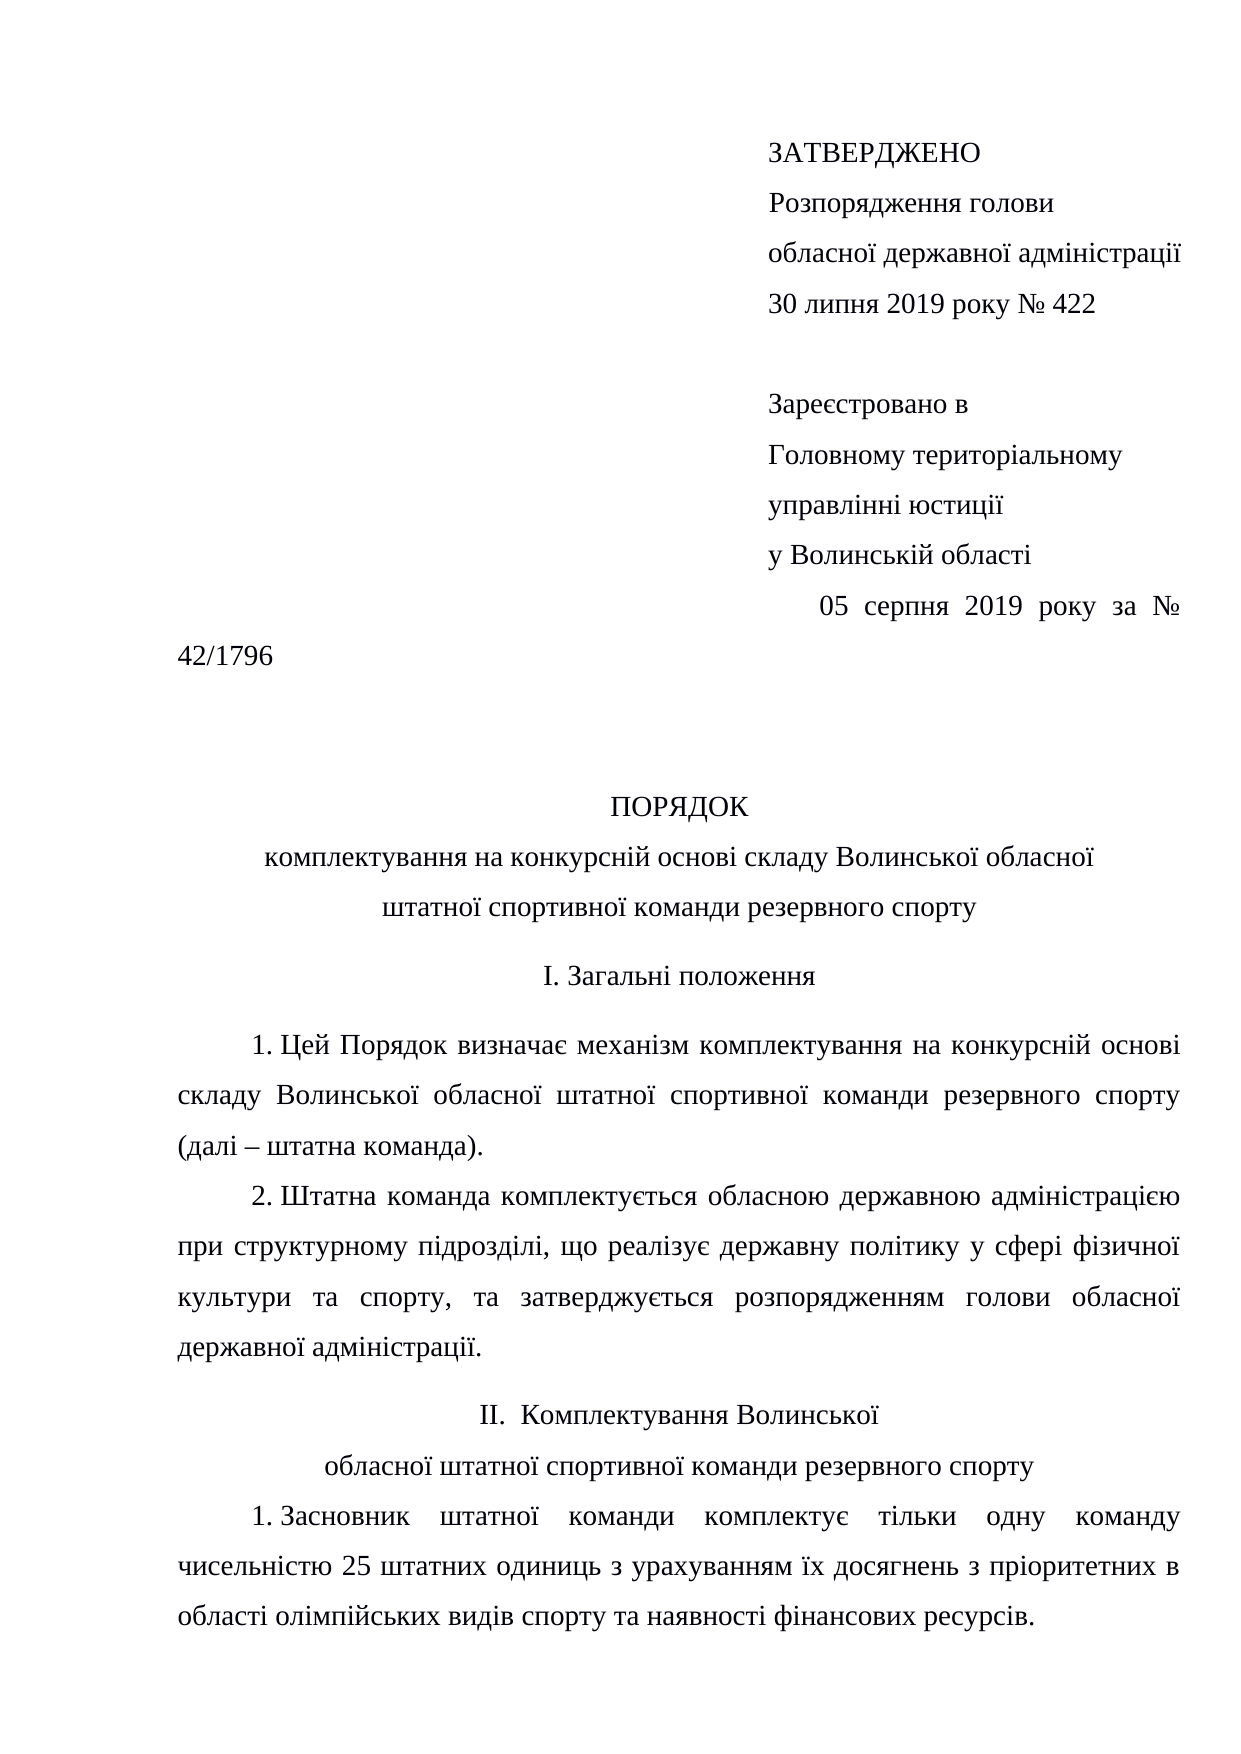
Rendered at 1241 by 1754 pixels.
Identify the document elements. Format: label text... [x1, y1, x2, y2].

text ЗАТВЕРДЖЕНО [177, 135, 1181, 168]
text обласної штатної спортивної команди резервного спорту [177, 1448, 1181, 1481]
text 1. Засновник штатної команди комплектує тільки одну команду чисельністю 25 штатних одиниць з урахуванням їх досягнень з пріоритетних в області олімпійських видів спорту та наявності фінансових ресурсів. [177, 1498, 1181, 1632]
text 05 серпня 2019 року за № 42/1796 [177, 588, 1181, 672]
text ІІ. Комплектування Волинської [177, 1397, 1181, 1431]
text Головному територіальному [177, 437, 1181, 470]
text Розпорядження голови [546, 185, 1181, 219]
text І. Загальні положення [177, 958, 1181, 991]
text 30 липня 2019 року № 422 [177, 286, 1181, 319]
text 2. Штатна команда комплектується обласною державною адміністрацією при структурному підрозділі, що реалізує державну політику у сфері фізичної культури та спорту, та затверджується розпорядженням голови обласної державної адміністрації. [177, 1178, 1181, 1363]
text ПОРЯДОК [177, 789, 1181, 822]
text штатної спортивної команди резервного спорту [177, 889, 1181, 923]
text 1. Цей Порядок визначає механізм комплектування на конкурсній основі складу Волинської обласної штатної спортивної команди резервного спорту (далі – штатна команда). [177, 1027, 1181, 1161]
text комплектування на конкурсній основі складу Волинської обласної [177, 839, 1181, 873]
text управлінні юстиції [177, 487, 1181, 521]
text у Волинській області [177, 537, 1181, 571]
text обласної державної адміністрації [177, 236, 1181, 269]
text Зареєстровано в [177, 386, 1181, 420]
